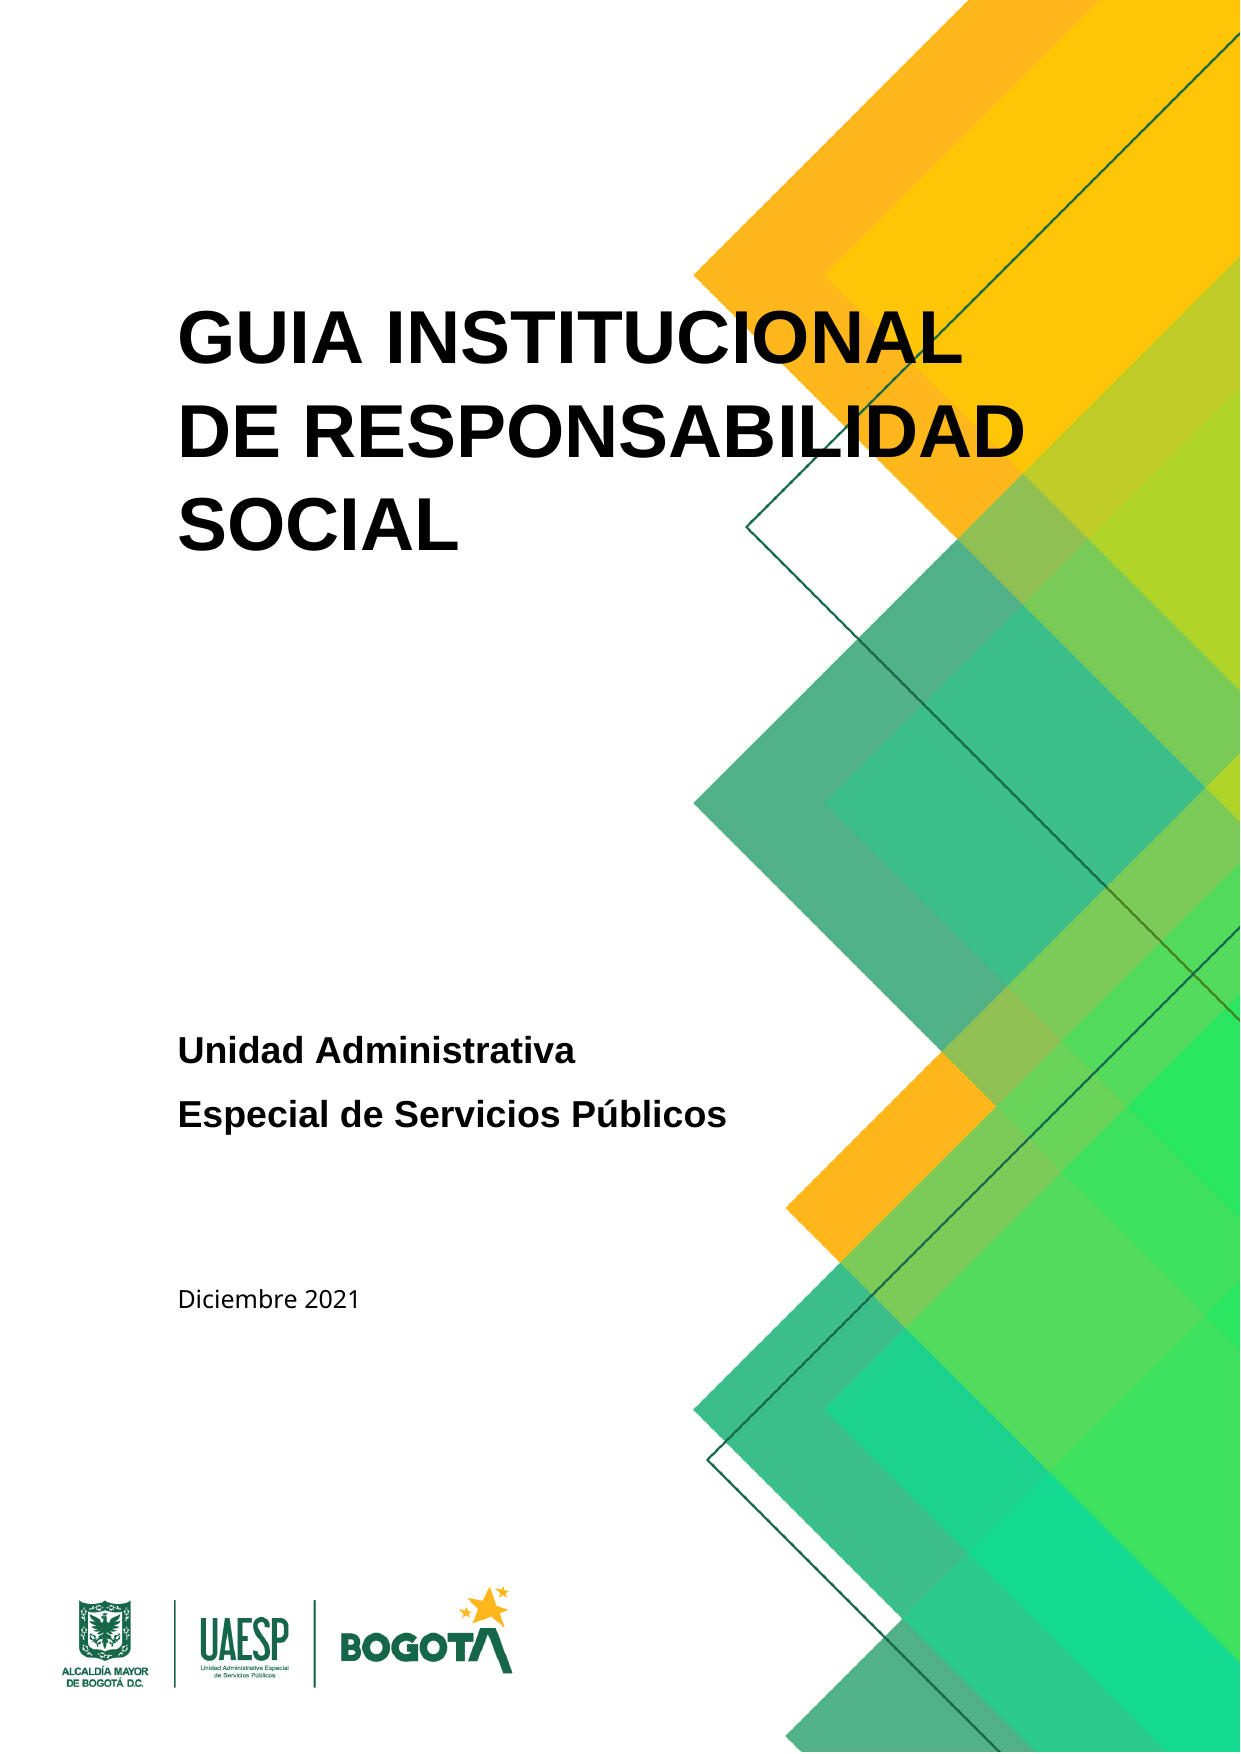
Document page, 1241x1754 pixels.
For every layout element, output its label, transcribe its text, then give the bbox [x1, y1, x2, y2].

text GUIA INSTITUCIONAL DE RESPONSABILIDAD SOCIAL [177, 293, 1063, 566]
text Unidad Administrativa [177, 1029, 1063, 1072]
text Especial de Servicios Públicos [177, 1092, 1063, 1135]
picture [0, 0, 1241, 1752]
text Diciembre 2021 [177, 1282, 1063, 1316]
